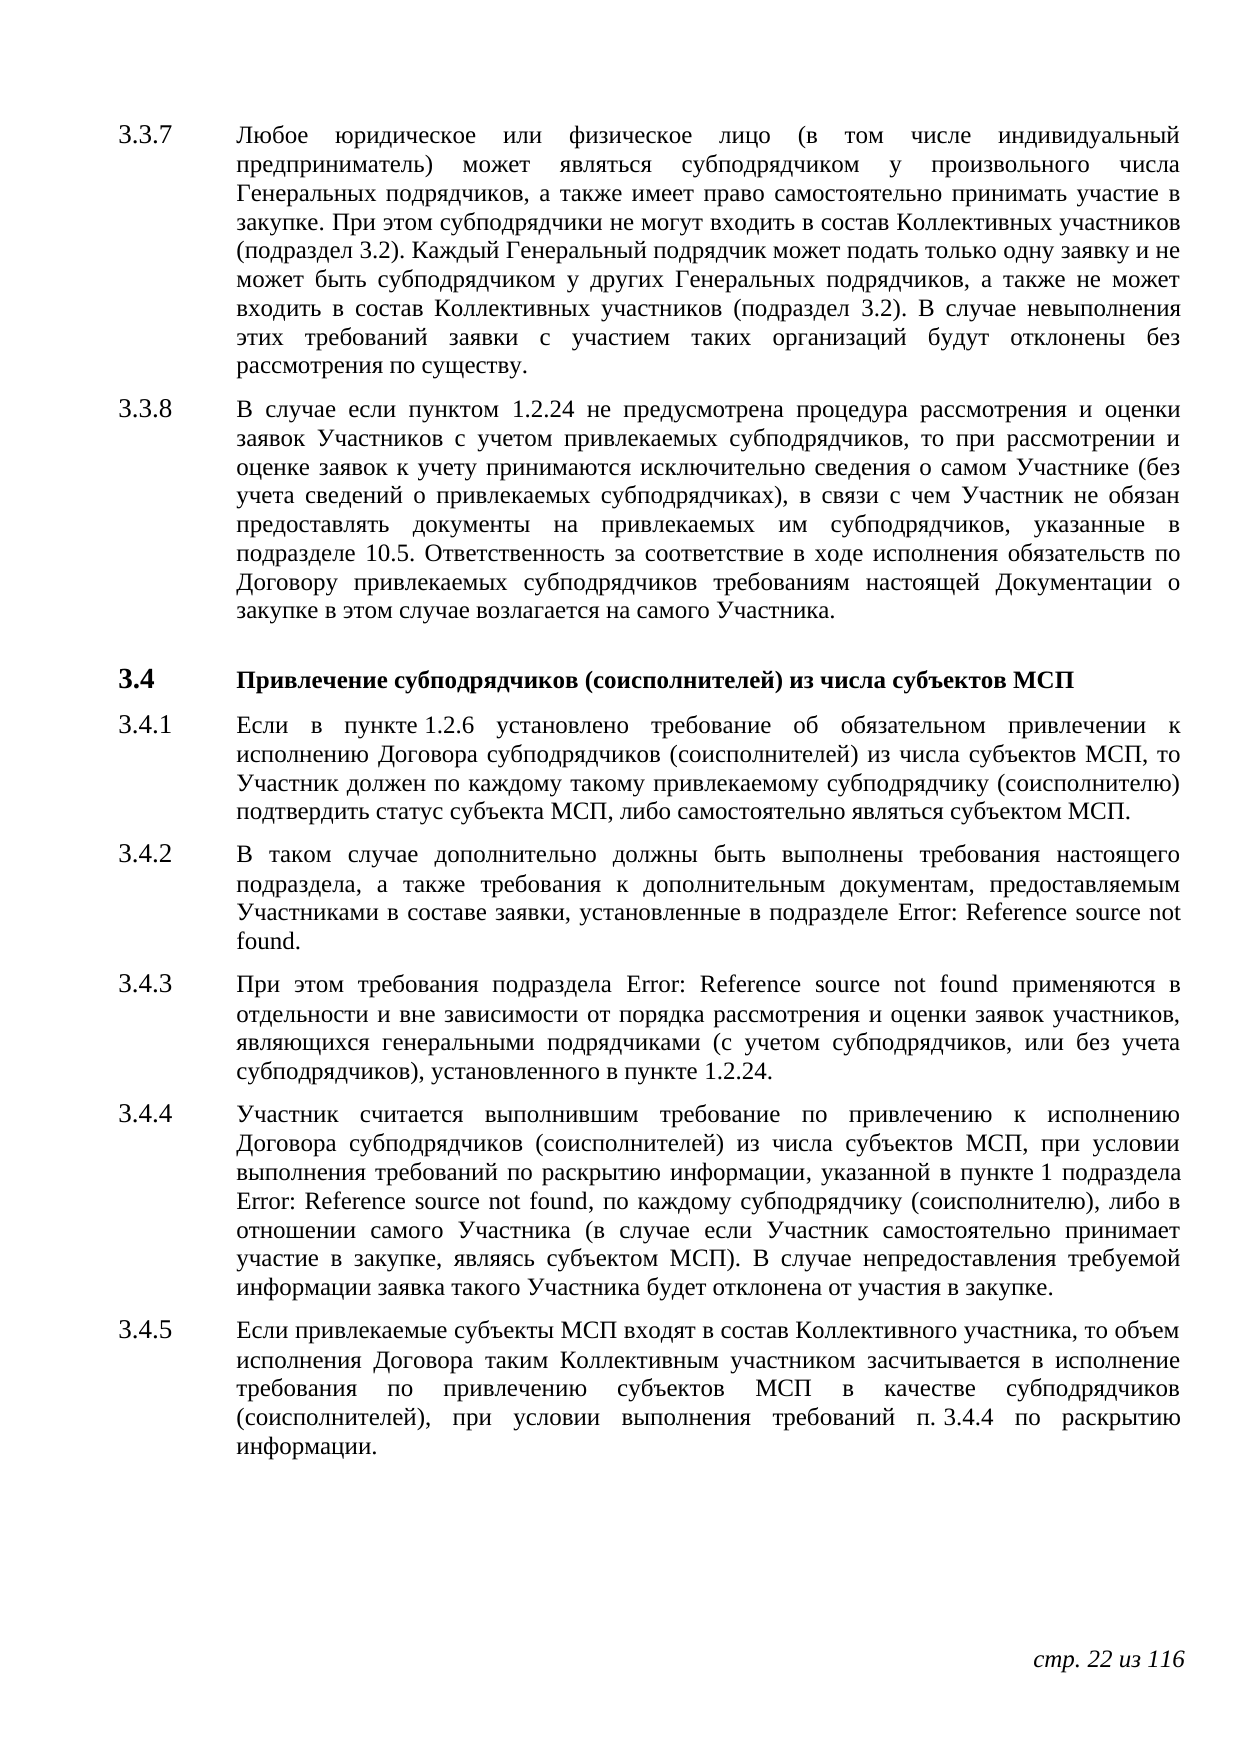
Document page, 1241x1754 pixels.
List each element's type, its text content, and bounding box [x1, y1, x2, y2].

text В таком случае дополнительно должны быть выполнены требования настоящего подраздела, а также требования к дополнительным документам, предоставляемым Участниками в составе заявки, установленные в подразделе 10.6. [118, 838, 1181, 955]
text Участник считается выполнившим требование по привлечению к исполнению Договора субподрядчиков (соисполнителей) из числа субъектов МСП, при условии выполнения требований по раскрытию информации, указанной в пункте 1 подраздела 10.6, по каждому субподрядчику (соисполнителю), либо в отношении самого Участника (в случае если Участник самостоятельно принимает участие в закупке, являясь субъектом МСП). В случае непредоставления требуемой информации заявка такого Участника будет отклонена от участия в закупке. [118, 1097, 1181, 1301]
text Любое юридическое или физическое лицо (в том числе индивидуальный предприниматель) может являться субподрядчиком у произвольного числа Генеральных подрядчиков, а также имеет право самостоятельно принимать участие в закупке. При этом субподрядчики не могут входить в состав Коллективных участников (подраздел 3.2). Каждый Генеральный подрядчик может подать только одну заявку и не может быть субподрядчиком у других Генеральных подрядчиков, а также не может входить в состав Коллективных участников (подраздел 3.2). В случае невыполнения этих требований заявки с участием таких организаций будут отклонены без рассмотрения по существу. [118, 118, 1181, 379]
subtitle Привлечение субподрядчиков (соисполнителей) из числа субъектов МСП [118, 662, 1181, 695]
text В случае если пунктом 1.2.24 не предусмотрена процедура рассмотрения и оценки заявок Участников с учетом привлекаемых субподрядчиков, то при рассмотрении и оценке заявок к учету принимаются исключительно сведения о самом Участнике (без учета сведений о привлекаемых субподрядчиках), в связи с чем Участник не обязан предоставлять документы на привлекаемых им субподрядчиков, указанные в подразделе 10.5. Ответственность за соответствие в ходе исполнения обязательств по Договору привлекаемых субподрядчиков требованиям настоящей Документации о закупке в этом случае возлагается на самого Участника. [118, 392, 1181, 624]
text При этом требования подраздела 10.6 применяются в отдельности и вне зависимости от порядка рассмотрения и оценки заявок участников, являющихся генеральными подрядчиками (с учетом субподрядчиков, или без учета субподрядчиков), установленного в пункте 1.2.24. [118, 967, 1181, 1085]
text Если в пункте 1.2.6 установлено требование об обязательном привлечении к исполнению Договора субподрядчиков (соисполнителей) из числа субъектов МСП, то Участник должен по каждому такому привлекаемому субподрядчику (соисполнителю) подтвердить статус субъекта МСП, либо самостоятельно являться субъектом МСП. [118, 708, 1181, 825]
text Если привлекаемые субъекты МСП входят в состав Коллективного участника, то объем исполнения Договора таким Коллективным участником засчитывается в исполнение требования по привлечению субъектов МСП в качестве субподрядчиков (соисполнителей), при условии выполнения требований п. 3.4.4 по раскрытию информации. [118, 1313, 1181, 1460]
